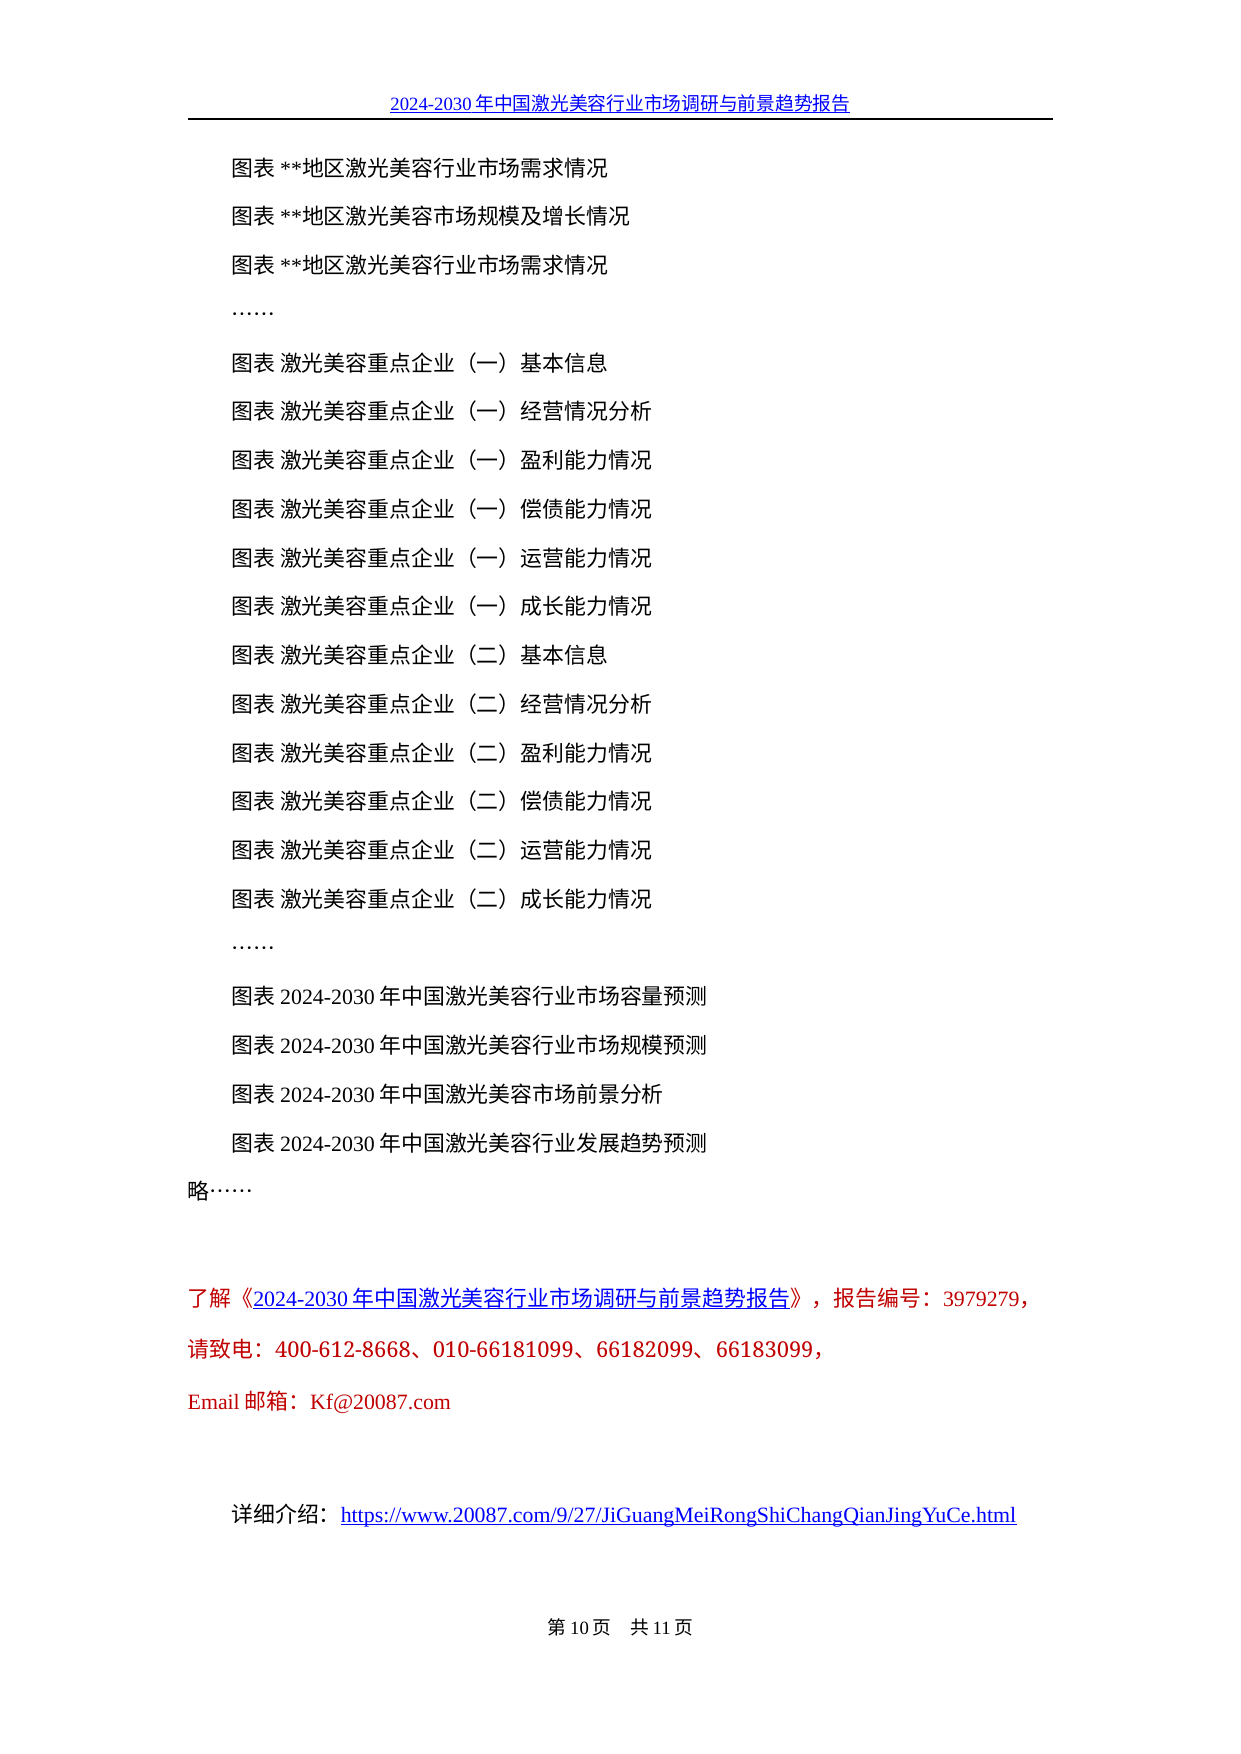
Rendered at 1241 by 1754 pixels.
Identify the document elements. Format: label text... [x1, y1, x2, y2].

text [187, 150, 1053, 1206]
text 了解《2024-2030年中国激光美容行业市场调研与前景趋势报告》，报告编号：3979279， [187, 1280, 1053, 1313]
text 详细介绍：https://www.20087.com/9/27/JiGuangMeiRongShiChangQianJingYuCe.html [187, 1496, 1053, 1529]
text Email邮箱：Kf@20087.com [187, 1383, 1053, 1416]
text 请致电：400-612-8668、010-66181099、66182099、66183099， [187, 1332, 1053, 1364]
